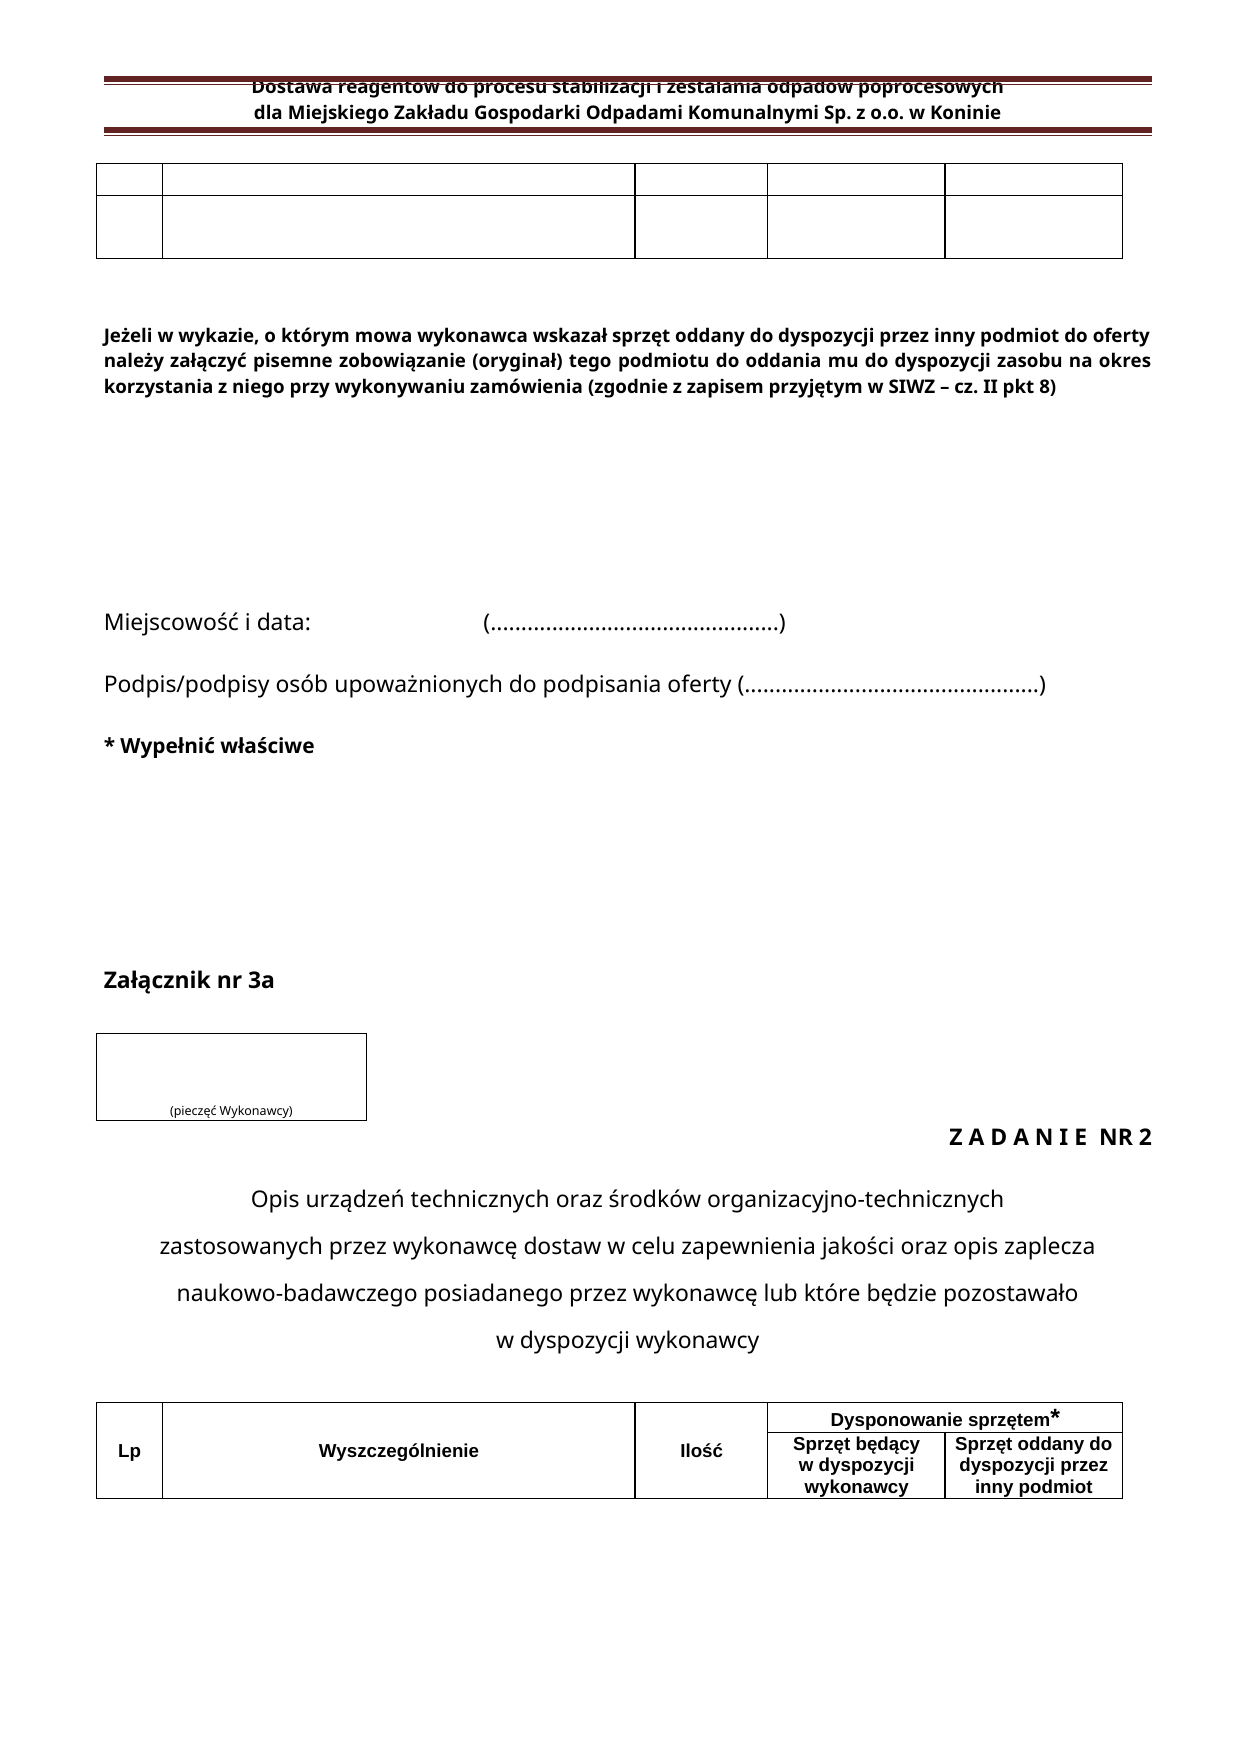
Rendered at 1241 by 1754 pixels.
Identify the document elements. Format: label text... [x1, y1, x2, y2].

table_cell Sprzęt oddany do dyspozycji przez inny podmiot [946, 1433, 1122, 1497]
table_cell [946, 196, 1122, 258]
text Opis urządzeń technicznych oraz środków organizacyjno-technicznych [103, 1183, 1152, 1214]
table_cell [97, 164, 162, 195]
table_header Lp [97, 1403, 162, 1497]
text * Wypełnić właściwe [103, 731, 1152, 759]
text zastosowanych przez wykonawcę dostaw w celu zapewnienia jakości oraz opis zaplecza naukowo-badawczego posiadanego przez wykonawcę lub które będzie pozostawało [103, 1230, 1152, 1308]
table_cell [163, 164, 634, 195]
text Załącznik nr 3a [103, 964, 1152, 995]
table_cell [636, 164, 767, 195]
text Podpis/podpisy osób upoważnionych do podpisania oferty (................................................) [103, 668, 1152, 699]
table_cell [768, 196, 944, 258]
text Z A D A N I E NR 2 [103, 1121, 1152, 1152]
table_cell [636, 196, 767, 258]
table_cell [946, 164, 1122, 195]
text Miejscowość i data: (...............................................) [103, 606, 1152, 637]
text Jeżeli w wykazie, o którym mowa wykonawca wskazał sprzęt oddany do dyspozycji przez inny podmiot do oferty należy załączyć pisemne zobowiązanie (oryginał) tego podmiotu do oddania mu do dyspozycji zasobu na okres korzystania z niego przy wykonywaniu zamówienia (zgodnie z zapisem przyjętym w SIWZ – cz. II pkt 8) [103, 322, 1152, 398]
table_header (pieczęć Wykonawcy) [97, 1034, 366, 1119]
table_cell [97, 196, 162, 258]
text w dyspozycji wykonawcy [103, 1324, 1152, 1355]
table_cell [163, 196, 634, 258]
table_cell Sprzęt będący w dyspozycji wykonawcy [768, 1433, 944, 1497]
table_header Wyszczególnienie [163, 1403, 634, 1497]
table_header Dysponowanie sprzętem* [768, 1403, 1122, 1432]
table_header Ilość [636, 1403, 767, 1497]
table_cell [768, 164, 944, 195]
